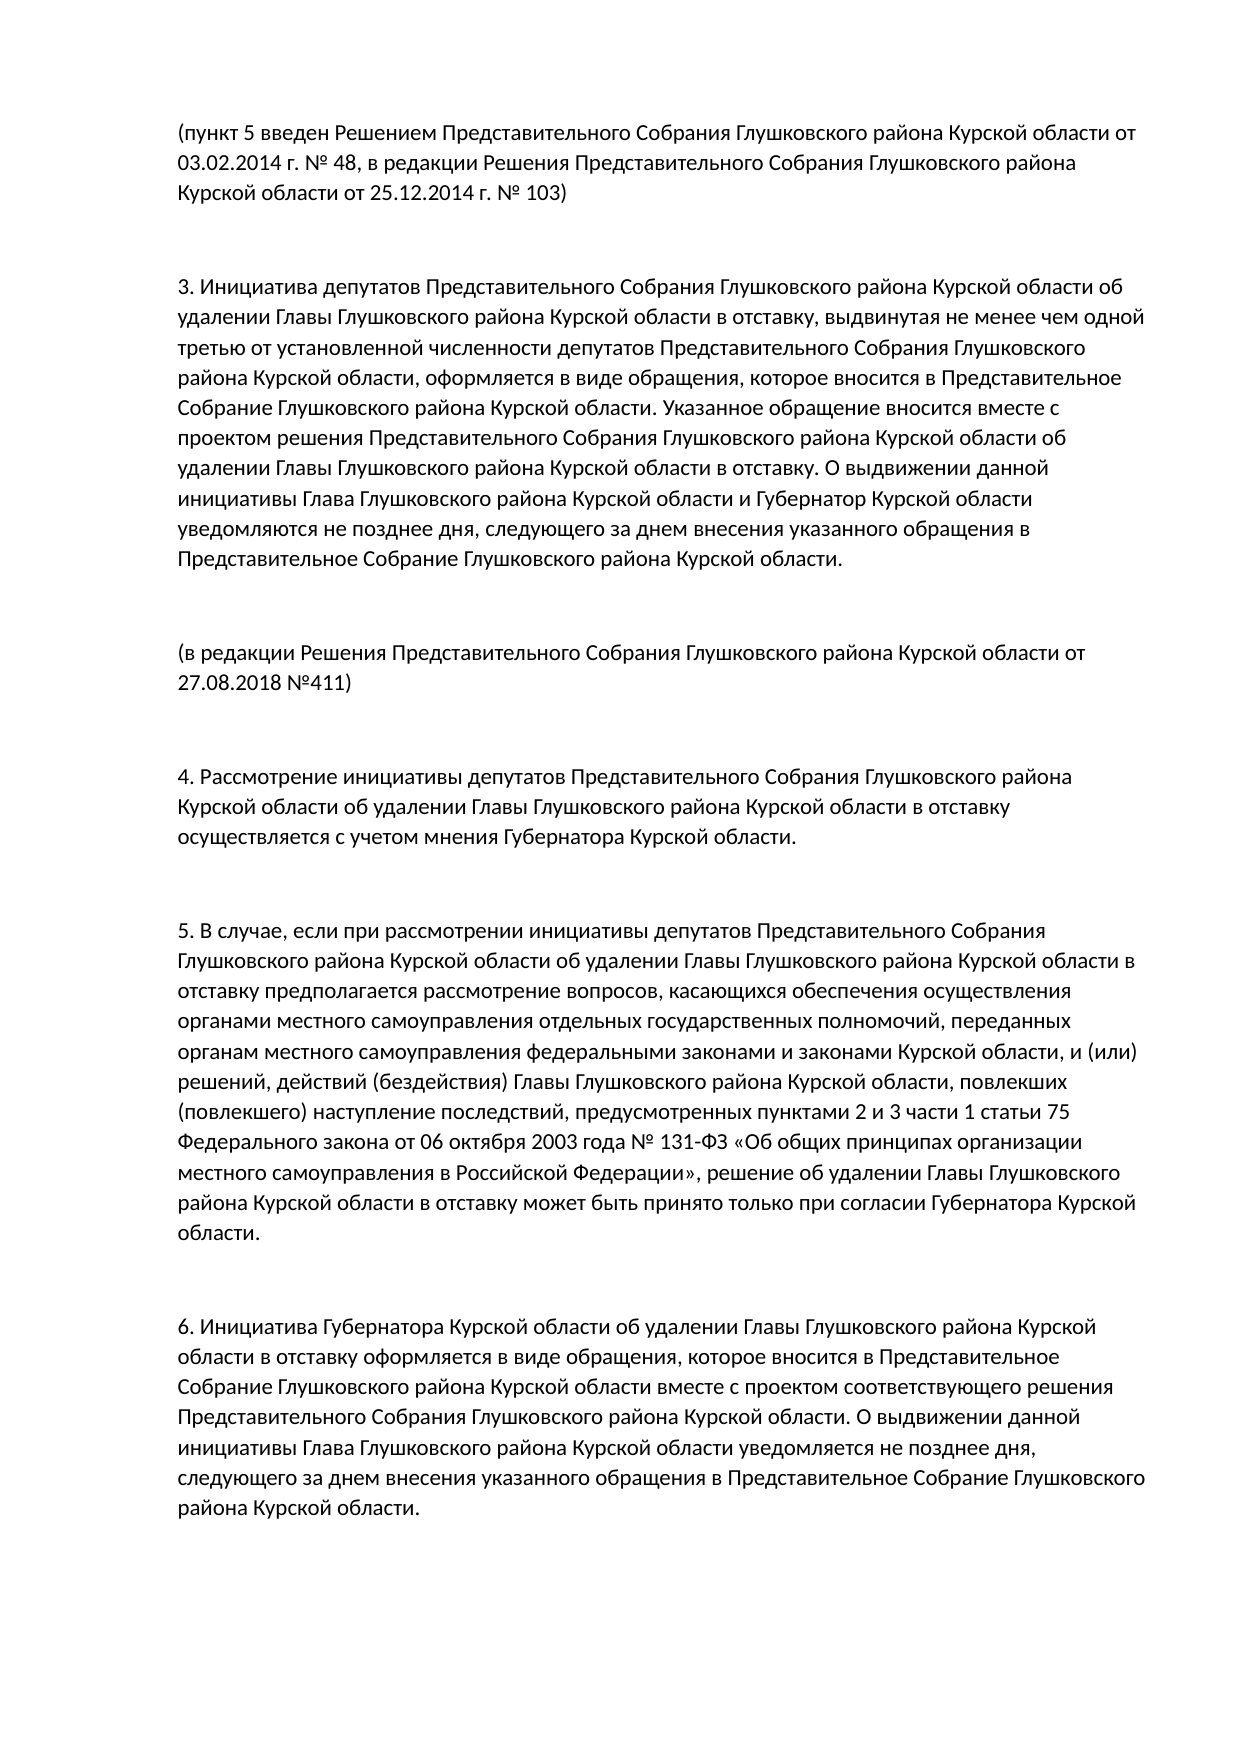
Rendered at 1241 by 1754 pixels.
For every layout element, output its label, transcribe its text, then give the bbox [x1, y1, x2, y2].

text 4. Рассмотрение инициативы депутатов Представительного Собрания Глушковского района Курской области об удалении Главы Глушковского района Курской области в отставку осуществляется с учетом мнения Губернатора Курской области. [177, 762, 1152, 850]
text 3. Инициатива депутатов Представительного Собрания Глушковского района Курской области об удалении Главы Глушковского района Курской области в отставку, выдвинутая не менее чем одной третью от установленной численности депутатов Представительного Собрания Глушковского района Курской области, оформляется в виде обращения, которое вносится в Представительное Собрание Глушковского района Курской области. Указанное обращение вносится вместе с проектом решения Представительного Собрания Глушковского района Курской области об удалении Главы Глушковского района Курской области в отставку. О выдвижении данной инициативы Глава Глушковского района Курской области и Губернатор Курской области уведомляются не позднее дня, следующего за днем внесения указанного обращения в Представительное Собрание Глушковского района Курской области. [177, 272, 1152, 572]
text 6. Инициатива Губернатора Курской области об удалении Главы Глушковского района Курской области в отставку оформляется в виде обращения, которое вносится в Представительное Собрание Глушковского района Курской области вместе с проектом соответствующего решения Представительного Собрания Глушковского района Курской области. О выдвижении данной инициативы Глава Глушковского района Курской области уведомляется не позднее дня, следующего за днем внесения указанного обращения в Представительное Собрание Глушковского района Курской области. [177, 1312, 1152, 1521]
text (в редакции Решения Представительного Собрания Глушковского района Курской области от 27.08.2018 №411) [177, 638, 1152, 696]
text 5. В случае, если при рассмотрении инициативы депутатов Представительного Собрания Глушковского района Курской области об удалении Главы Глушковского района Курской области в отставку предполагается рассмотрение вопросов, касающихся обеспечения осуществления органами местного самоуправления отдельных государственных полномочий, переданных органам местного самоуправления федеральными законами и законами Курской области, и (или) решений, действий (бездействия) Главы Глушковского района Курской области, повлекших (повлекшего) наступление последствий, предусмотренных пунктами 2 и 3 части 1 статьи 75 Федерального закона от 06 октября 2003 года № 131-ФЗ «Об общих принципах организации местного самоуправления в Российской Федерации», решение об удалении Главы Глушковского района Курской области в отставку может быть принято только при согласии Губернатора Курской области. [177, 916, 1152, 1246]
text (пункт 5 введен Решением Представительного Собрания Глушковского района Курской области от 03.02.2014 г. № 48, в редакции Решения Представительного Собрания Глушковского района Курской области от 25.12.2014 г. № 103) [177, 118, 1152, 207]
